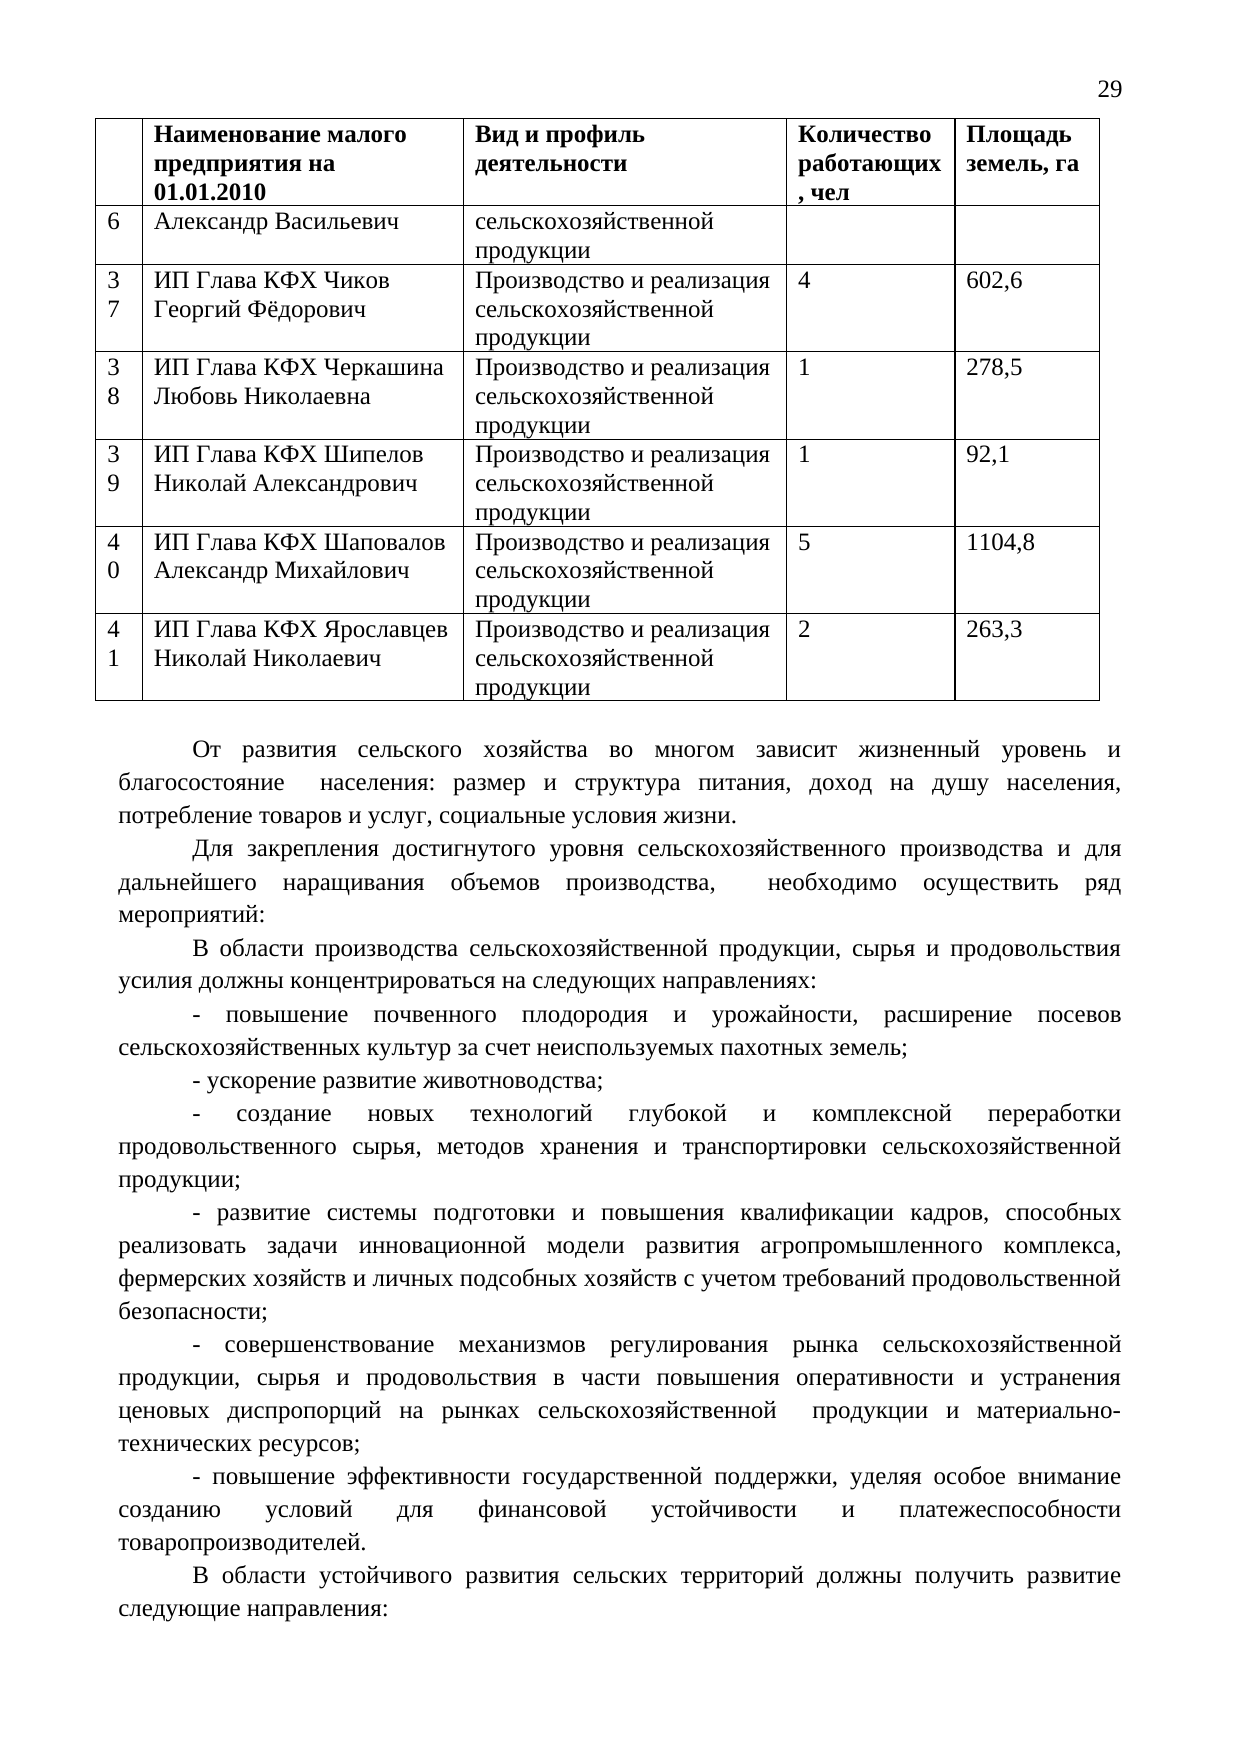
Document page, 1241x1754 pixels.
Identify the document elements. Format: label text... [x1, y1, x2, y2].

table_header Вид и профиль деятельности [464, 119, 786, 205]
text - повышение почвенного плодородия и урожайности, расширение посевов сельскохозяйственных культур за счет неиспользуемых пахотных земель; [118, 999, 1122, 1060]
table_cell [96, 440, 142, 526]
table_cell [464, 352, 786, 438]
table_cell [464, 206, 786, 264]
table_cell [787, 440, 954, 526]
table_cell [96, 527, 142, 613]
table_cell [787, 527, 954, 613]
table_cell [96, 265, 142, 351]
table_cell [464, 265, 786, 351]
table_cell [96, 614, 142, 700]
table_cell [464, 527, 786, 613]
table_header Количество работающих, чел [787, 119, 954, 205]
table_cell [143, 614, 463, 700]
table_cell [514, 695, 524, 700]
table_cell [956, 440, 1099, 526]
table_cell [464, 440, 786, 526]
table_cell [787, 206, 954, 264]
text - ускорение развитие животноводства; [118, 1065, 1122, 1093]
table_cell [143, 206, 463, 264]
table_header Площадь земель, га [956, 119, 1099, 205]
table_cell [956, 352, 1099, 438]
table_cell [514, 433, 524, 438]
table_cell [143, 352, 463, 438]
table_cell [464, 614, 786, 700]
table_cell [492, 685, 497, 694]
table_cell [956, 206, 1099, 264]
text Для закрепления достигнутого уровня сельскохозяйственного производства и для дальнейшего наращивания объемов производства, необходимо осуществить ряд мероприятий: [118, 833, 1122, 928]
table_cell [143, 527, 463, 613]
text - развитие системы подготовки и повышения квалификации кадров, способных реализовать задачи инновационной модели развития агропромышленного комплекса, фермерских хозяйств и личных подсобных хозяйств с учетом требований продовольственной безопасности; [118, 1197, 1122, 1324]
text В области устойчивого развития сельских территорий должны получить развитие следующие направления: [118, 1560, 1122, 1622]
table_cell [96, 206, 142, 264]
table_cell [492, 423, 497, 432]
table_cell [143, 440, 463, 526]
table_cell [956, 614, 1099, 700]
table_header Наименование малого предприятия на 01.01.2010 [143, 119, 463, 205]
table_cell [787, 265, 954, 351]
text - повышение эффективности государственной поддержки, уделяя особое внимание созданию условий для финансовой устойчивости и платежеспособности товаропроизводителей. [118, 1461, 1122, 1556]
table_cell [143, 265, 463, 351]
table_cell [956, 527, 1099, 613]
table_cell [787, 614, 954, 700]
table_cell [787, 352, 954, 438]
text От развития сельского хозяйства во многом зависит жизненный уровень и благосостояние населения: размер и структура питания, доход на душу населения, потребление товаров и услуг, социальные условия жизни. [118, 734, 1122, 829]
text - совершенствование механизмов регулирования рынка сельскохозяйственной продукции, сырья и продовольствия в части повышения оперативности и устранения ценовых диспропорций на рынках сельскохозяйственной продукции и материально-технических ресурсов; [118, 1329, 1122, 1457]
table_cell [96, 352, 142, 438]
table_header [96, 119, 142, 205]
text - создание новых технологий глубокой и комплексной переработки продовольственного сырья, методов хранения и транспортировки сельскохозяйственной продукции; [118, 1098, 1122, 1192]
text В области производства сельскохозяйственной продукции, сырья и продовольствия усилия должны концентрироваться на следующих направлениях: [118, 933, 1122, 994]
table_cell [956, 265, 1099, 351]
